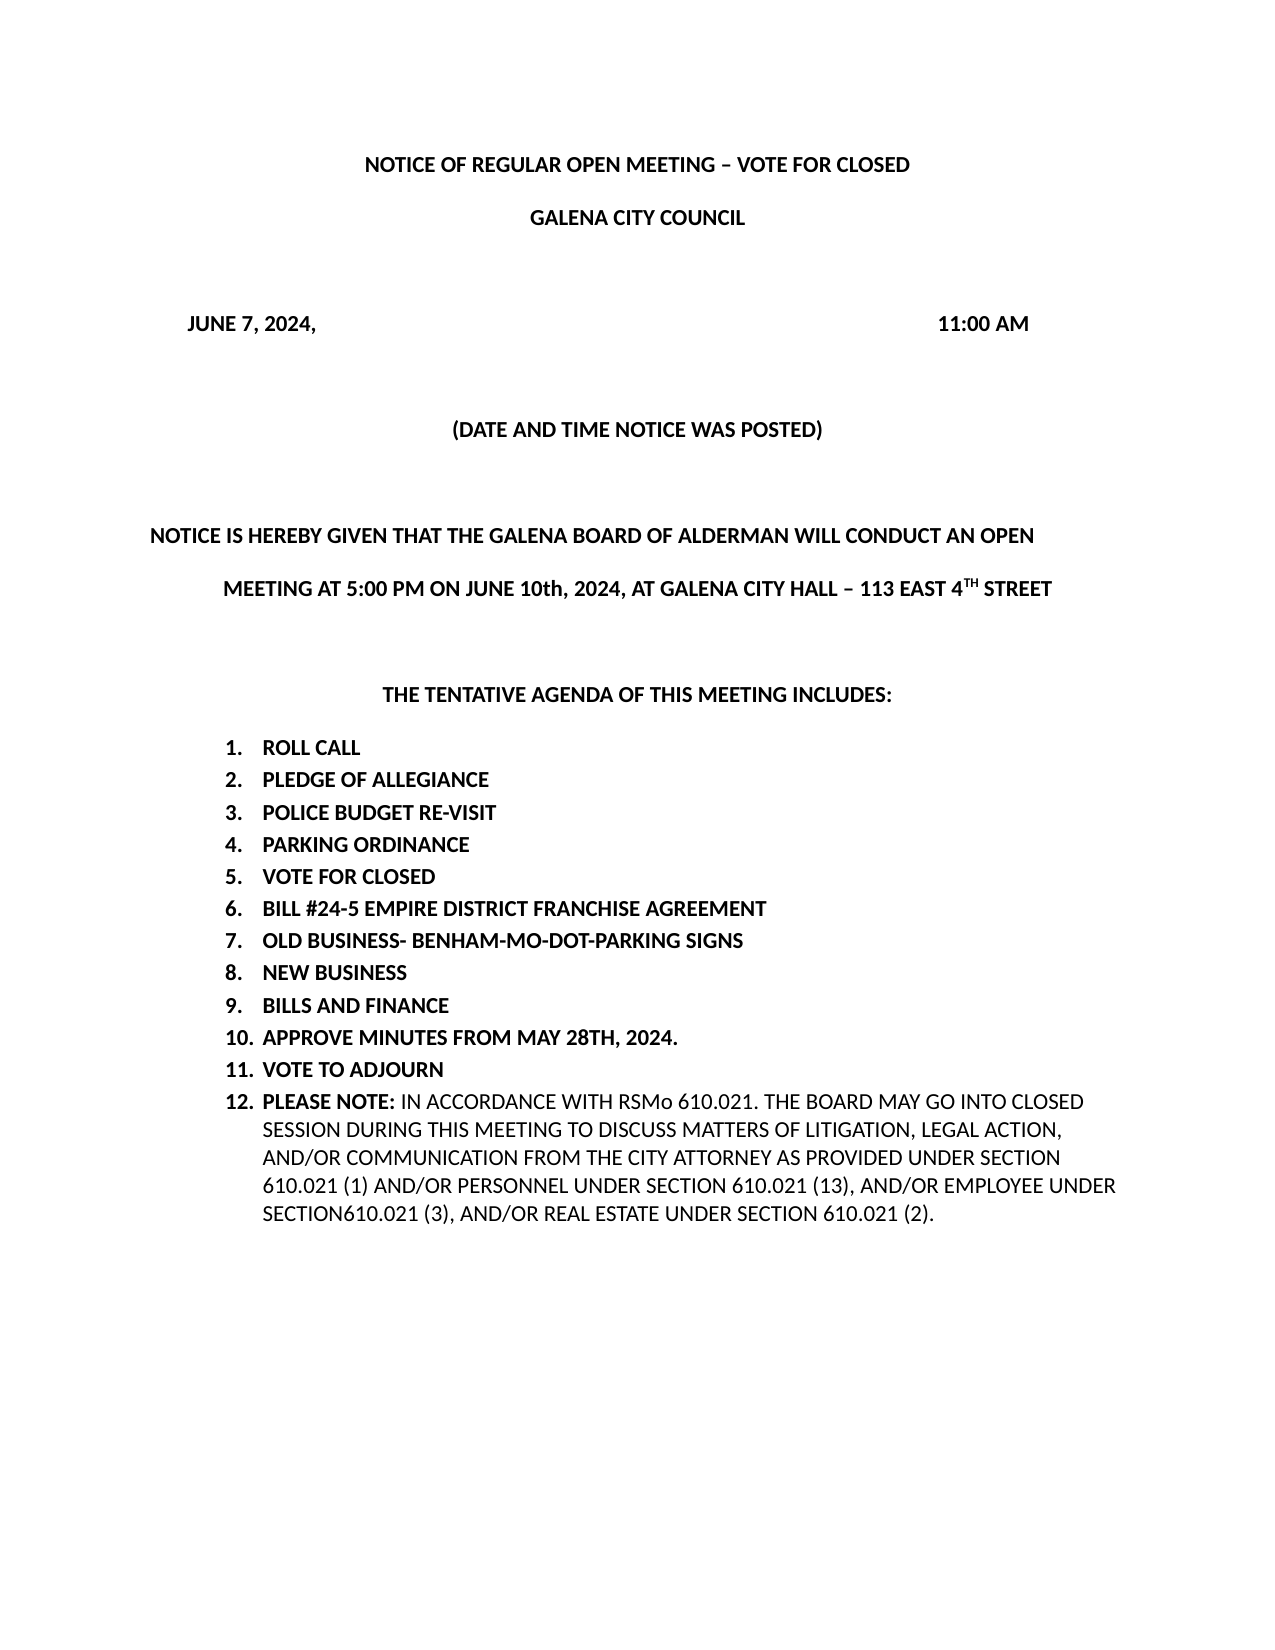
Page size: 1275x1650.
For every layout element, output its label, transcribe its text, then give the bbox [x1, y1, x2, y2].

list VOTE TO ADJOURN [225, 1055, 1125, 1083]
list ROLL CALL [225, 733, 1125, 761]
list POLICE BUDGET RE-VISIT [225, 798, 1125, 826]
text JUNE 7, 2024, 11:00 AM [150, 309, 1125, 337]
list BILL #24-5 EMPIRE DISTRICT FRANCHISE AGREEMENT [225, 894, 1125, 922]
text MEETING AT 5:00 PM ON JUNE 10th, 2024, AT GALENA CITY HALL – 113 EAST 4TH STREET [150, 574, 1125, 602]
list VOTE FOR CLOSED [225, 862, 1125, 890]
text NOTICE OF REGULAR OPEN MEETING – VOTE FOR CLOSED [150, 150, 1125, 178]
text (DATE AND TIME NOTICE WAS POSTED) [150, 415, 1125, 443]
list PARKING ORDINANCE [225, 830, 1125, 858]
list PLEDGE OF ALLEGIANCE [225, 765, 1125, 793]
list OLD BUSINESS- BENHAM-MO-DOT-PARKING SIGNS [225, 926, 1125, 954]
list PLEASE NOTE: IN ACCORDANCE WITH RSMo 610.021. THE BOARD MAY GO INTO CLOSED SESSION DURING THIS MEETING TO DISCUSS MATTERS OF LITIGATION, LEGAL ACTION, AND/OR COMMUNICATION FROM THE CITY ATTORNEY AS PROVIDED UNDER SECTION 610.021 (1) AND/OR PERSONNEL UNDER SECTION 610.021 (13), AND/OR EMPLOYEE UNDER SECTION610.021 (3), AND/OR REAL ESTATE UNDER SECTION 610.021 (2). [225, 1087, 1125, 1227]
text NOTICE IS HEREBY GIVEN THAT THE GALENA BOARD OF ALDERMAN WILL CONDUCT AN OPEN [150, 521, 1125, 549]
list BILLS AND FINANCE [225, 991, 1125, 1019]
text THE TENTATIVE AGENDA OF THIS MEETING INCLUDES: [150, 680, 1125, 708]
list NEW BUSINESS [225, 958, 1125, 987]
list APPROVE MINUTES FROM MAY 28TH, 2024. [225, 1023, 1125, 1051]
text GALENA CITY COUNCIL [150, 203, 1125, 231]
